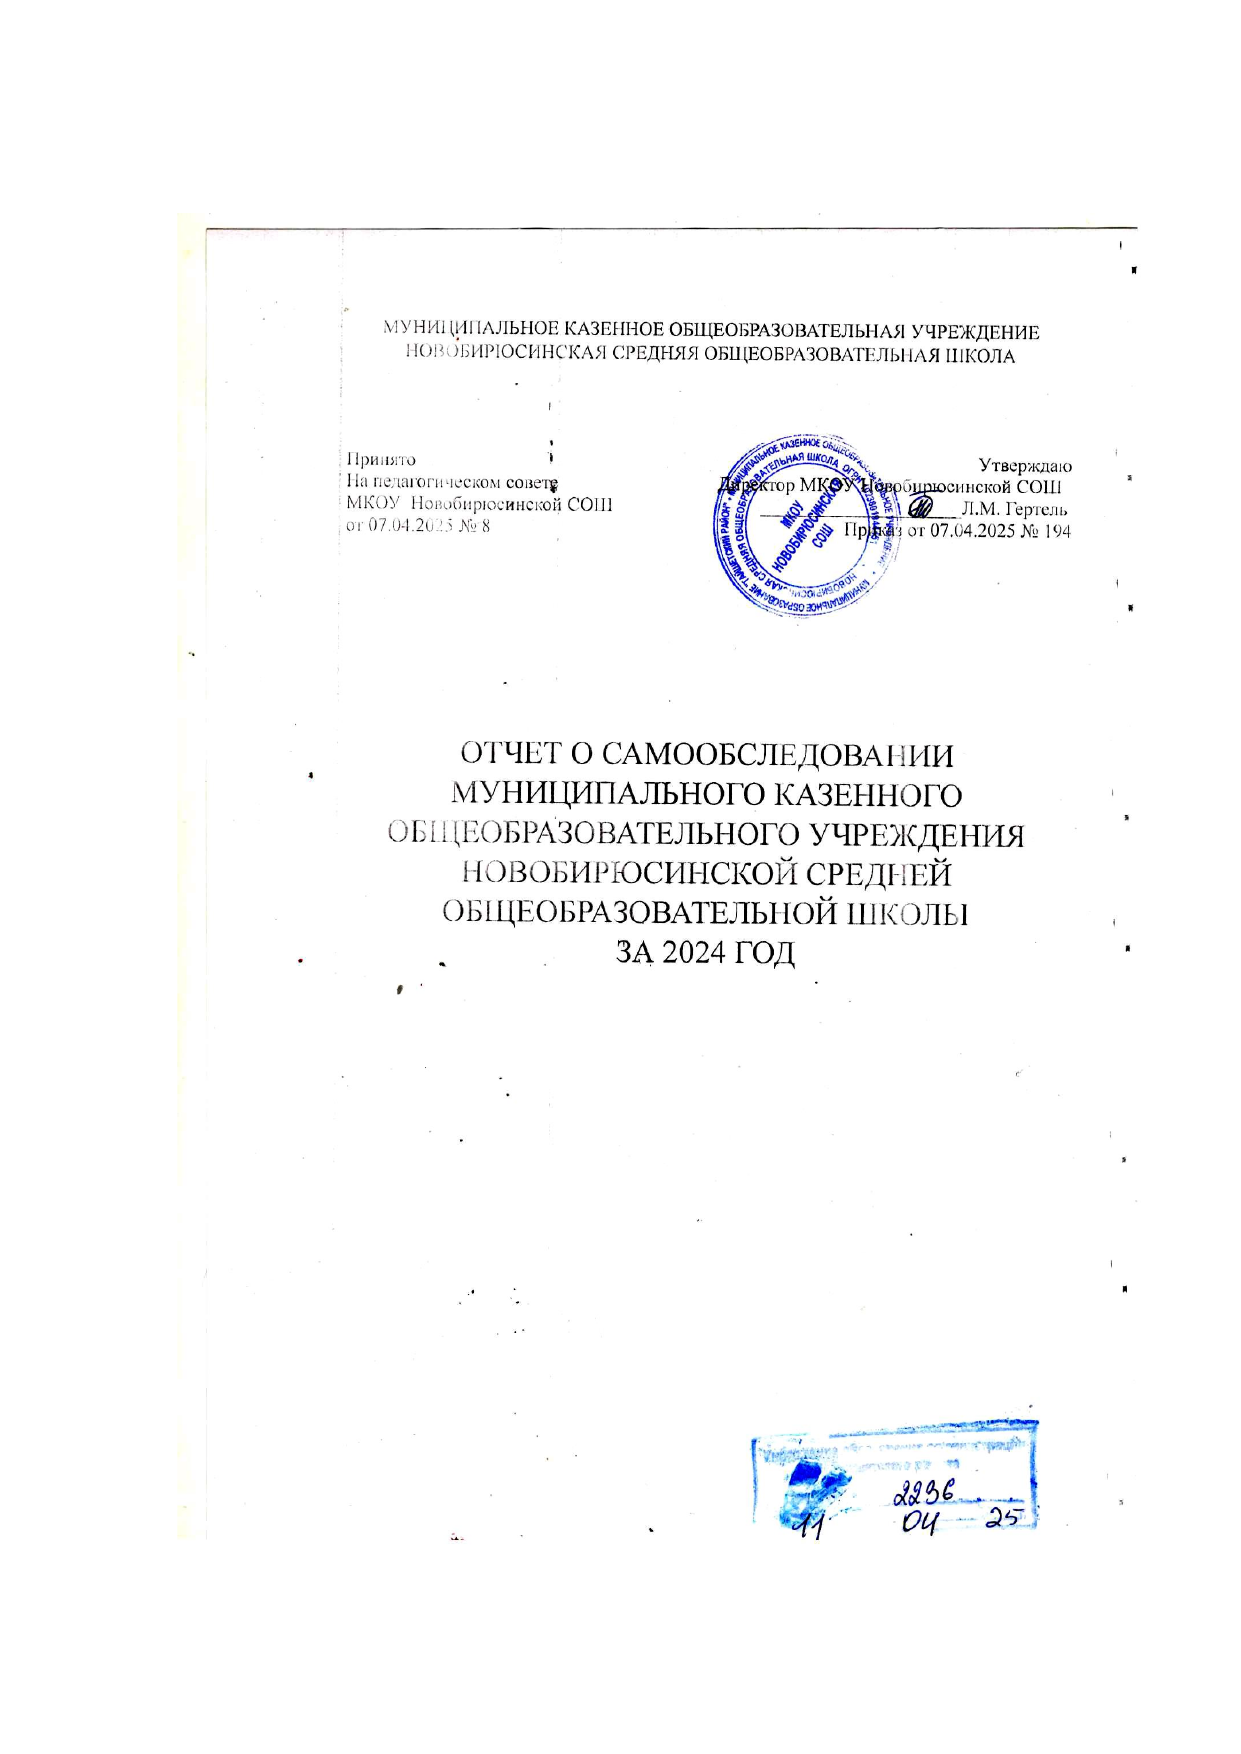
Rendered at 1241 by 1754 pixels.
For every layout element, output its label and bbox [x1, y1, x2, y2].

picture [177, 213, 1152, 1554]
